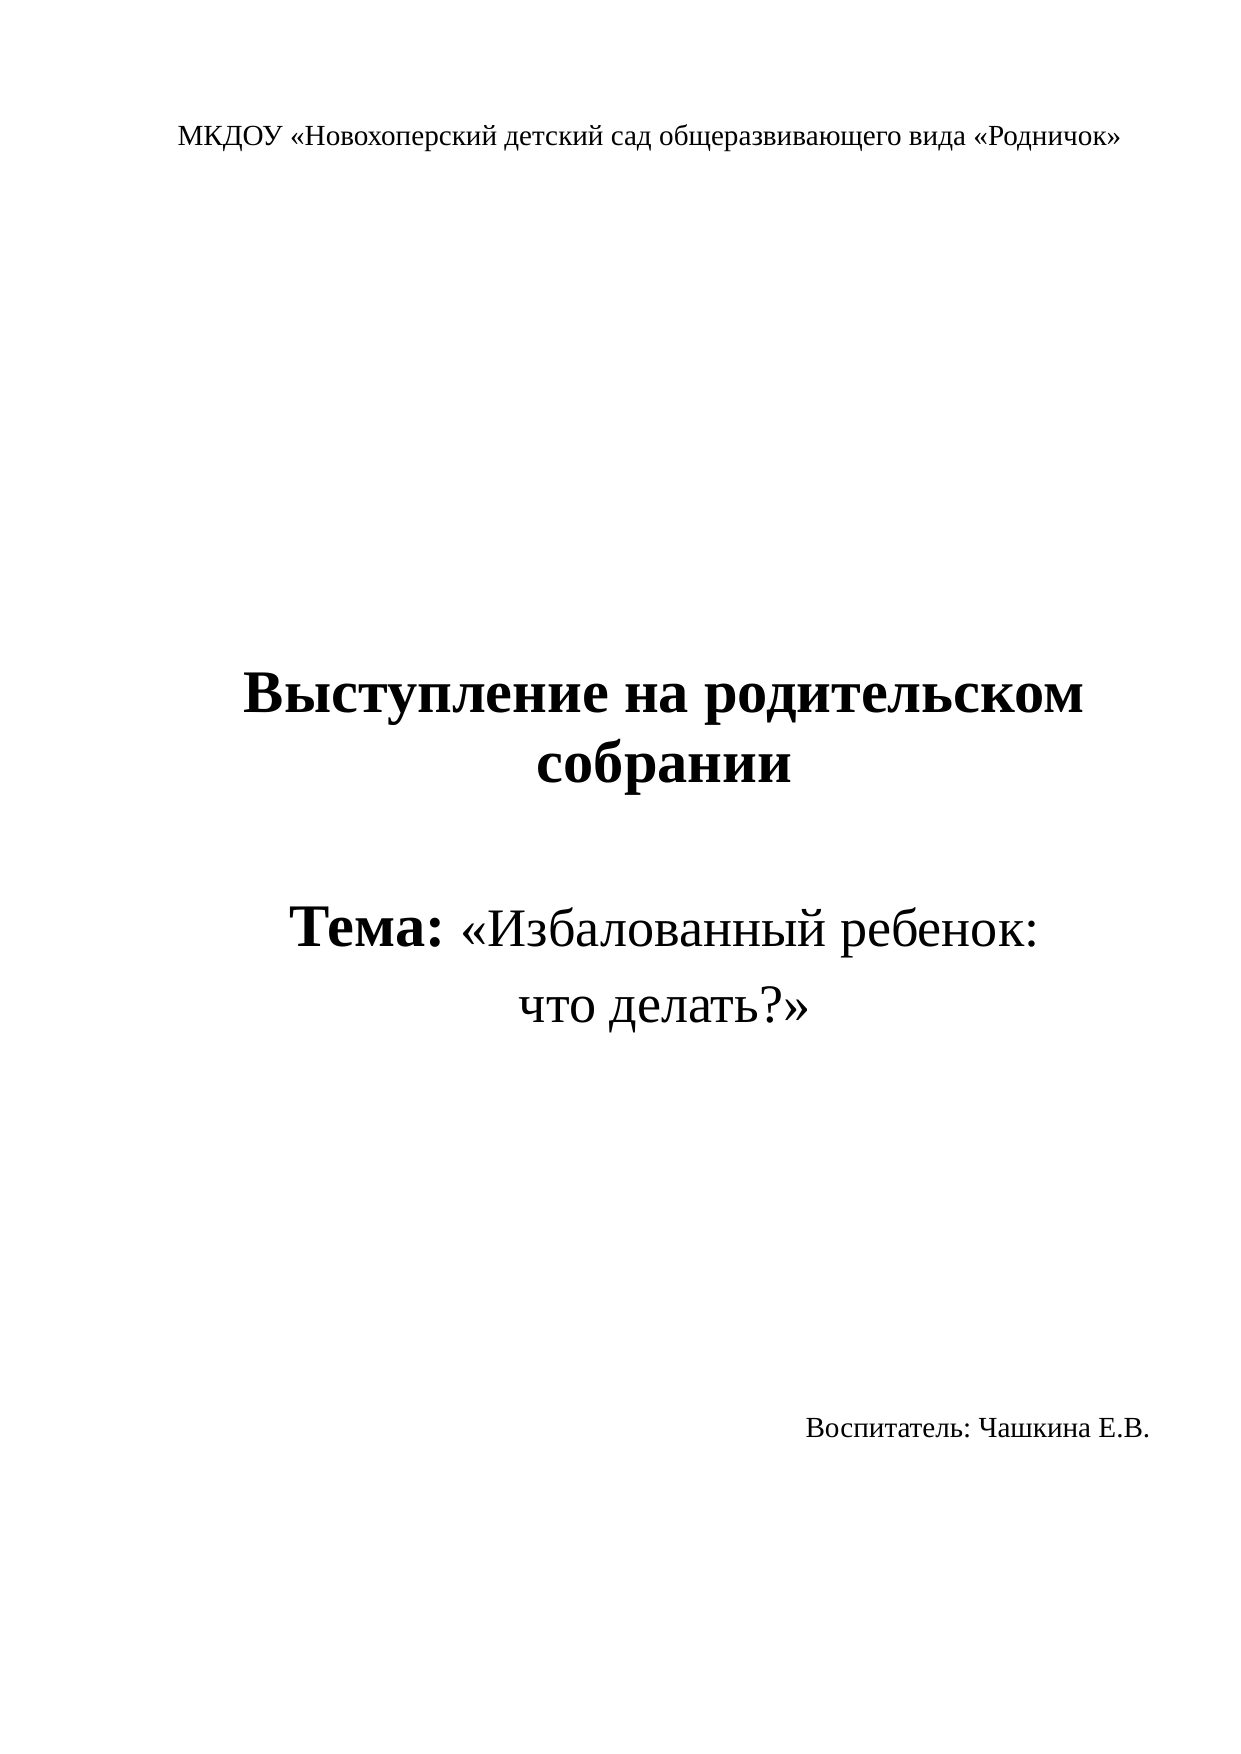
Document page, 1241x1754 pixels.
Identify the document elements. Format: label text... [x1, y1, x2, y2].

text МКДОУ «Новохоперский детский сад общеразвивающего вида «Родничок» [177, 118, 1152, 152]
text Выступление на родительском собрании [177, 656, 1152, 795]
text Воспитатель: Чашкина Е.В. [177, 1410, 1152, 1443]
text что делать?» [177, 971, 1152, 1034]
text Тема: «Избалованный ребенок: [177, 889, 1152, 959]
